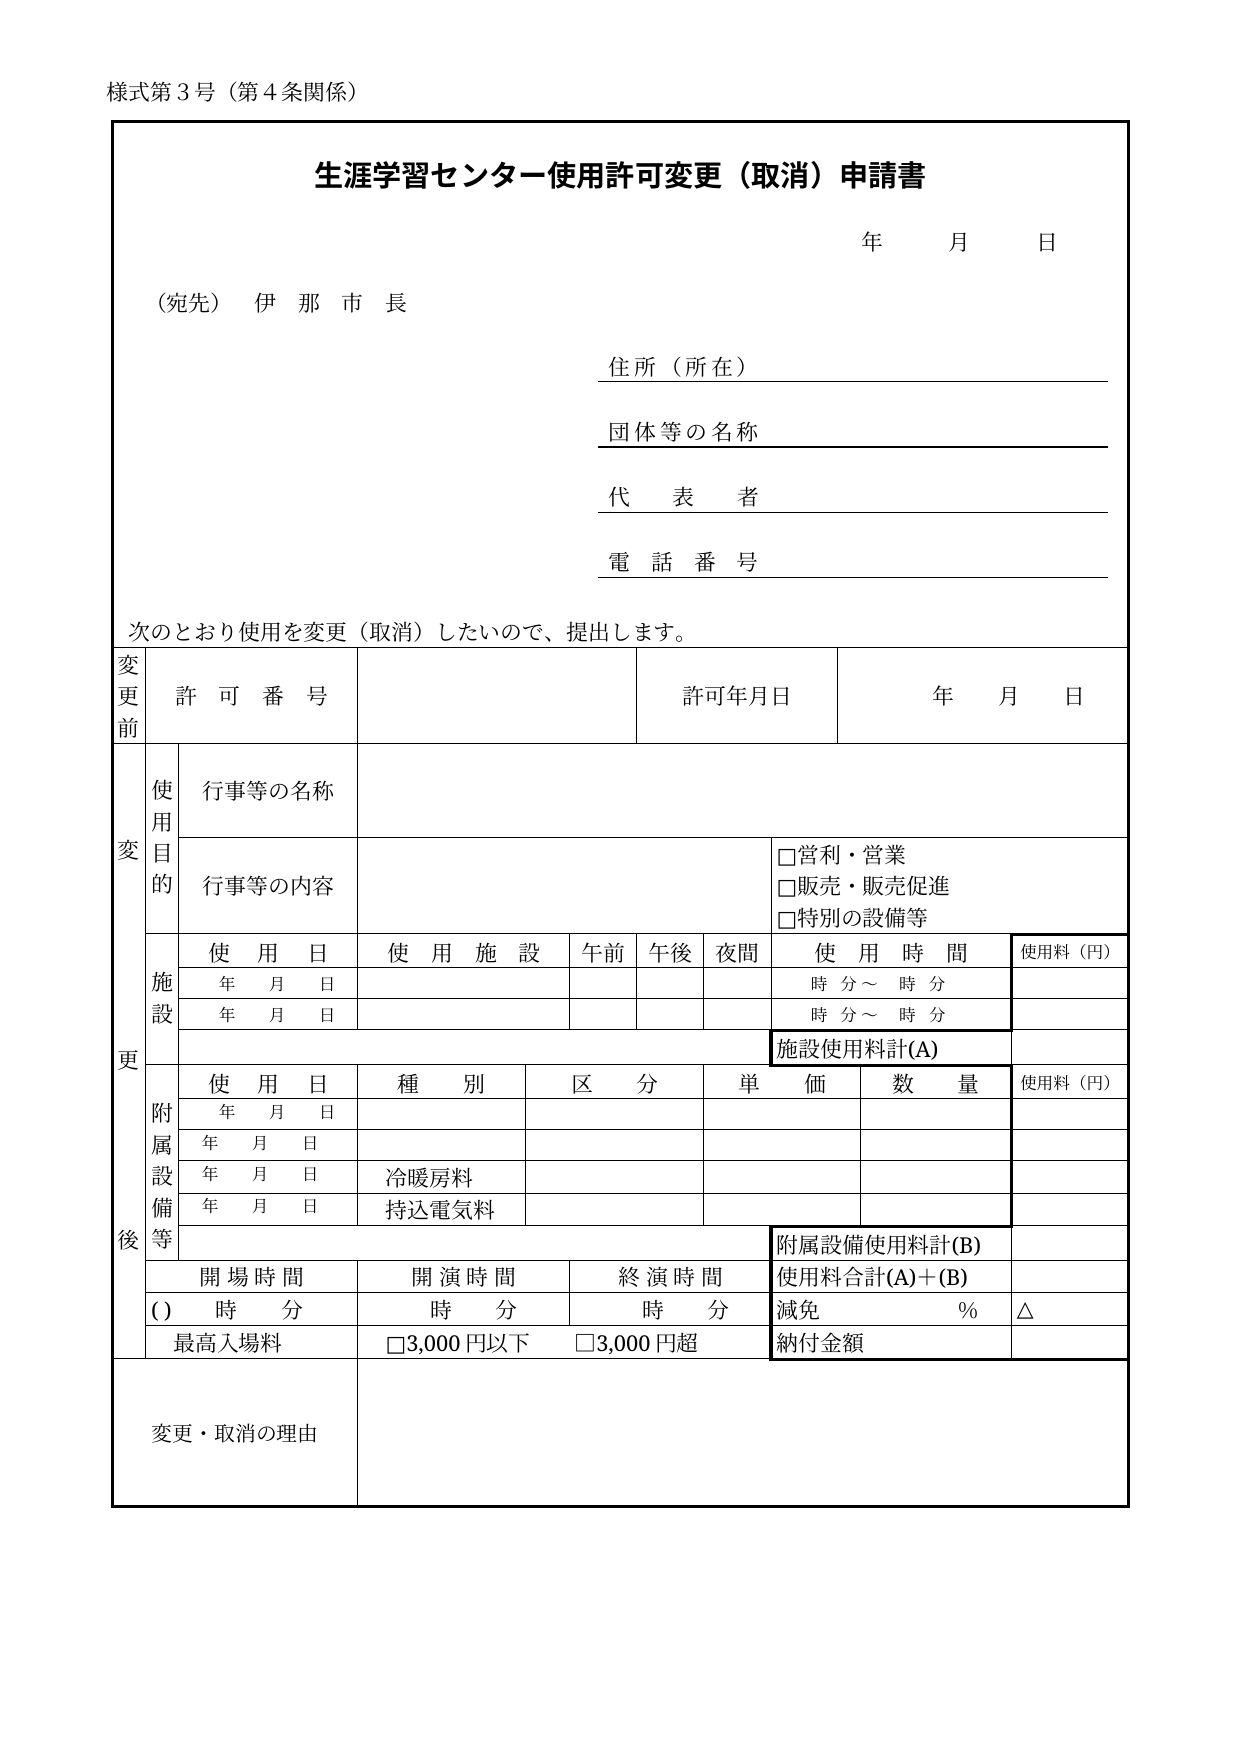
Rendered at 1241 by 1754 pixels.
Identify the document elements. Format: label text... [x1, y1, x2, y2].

table_cell 許可年月日 [637, 648, 837, 742]
table_cell □営利・営業 □販売・販売促進 □特別の設備等 [772, 838, 1127, 933]
table_cell [570, 999, 636, 1029]
table_cell □3,000円以下 □3,000円超 [358, 1326, 769, 1357]
table_cell [179, 1030, 769, 1064]
table_cell 使 用 日 [179, 934, 357, 967]
table_cell [526, 1099, 703, 1129]
table_cell [861, 1130, 1010, 1160]
table_cell 年 月 日 [179, 1099, 357, 1129]
table_cell 午後 [637, 934, 703, 967]
table_cell 使用料（円） [1013, 936, 1127, 967]
table_cell 午前 [570, 934, 636, 967]
table_cell 時 分 [358, 1293, 569, 1325]
table_cell 使 用 時 間 [772, 934, 1010, 967]
table_cell 年 月 日 [179, 968, 357, 998]
table_cell 附属設備使用料計(B) [773, 1228, 1011, 1259]
table_cell [179, 1226, 769, 1259]
table_cell 夜間 [704, 934, 771, 967]
table_cell 使 用 施 設 [358, 934, 569, 967]
table_cell [526, 1161, 703, 1192]
table_cell [358, 1359, 1127, 1505]
table_cell 年 月 日 [179, 999, 357, 1029]
table_header 生涯学習センター使用許可変更（取消）申請書 年 月 日 （宛先） 伊 那 市 長 次のとおり使用を変更（取消）したいので、提出します。 [114, 123, 1127, 647]
table_cell 年 月 日 [179, 1130, 357, 1160]
table_cell 時 分 ～ 時 分 [772, 999, 1010, 1029]
table_cell 種 別 [358, 1065, 525, 1098]
table_cell 終 演 時 間 [570, 1261, 769, 1292]
table_cell [1013, 999, 1127, 1029]
table_cell △ [1012, 1293, 1127, 1325]
table_cell 変 更 前 [114, 648, 145, 742]
table_cell 行事等の名称 [179, 744, 357, 837]
table_cell [358, 648, 636, 742]
table_cell [704, 968, 771, 998]
table_cell 年 月 日 [179, 1161, 357, 1192]
table_cell 区 分 [526, 1065, 703, 1098]
table_cell [704, 1099, 860, 1129]
table_cell 使 用 日 [179, 1065, 357, 1098]
table_cell 許 可 番 号 [146, 648, 357, 742]
table_cell [1012, 1226, 1127, 1259]
table_cell [1012, 1030, 1127, 1064]
table_cell 開 場 時 間 [146, 1261, 357, 1292]
table_cell 時 分 ～ 時 分 [772, 968, 1010, 998]
table_cell [1013, 968, 1127, 998]
table_cell [1013, 1161, 1127, 1192]
table_cell ( ) 時 分 [146, 1293, 357, 1325]
table_cell 納付金額 [773, 1326, 1011, 1357]
table_cell 行事等の内容 [179, 838, 357, 933]
table_cell 附 属 設 備 等 [146, 1065, 178, 1259]
table_cell [704, 1130, 860, 1160]
table_cell 使 用 目 的 [146, 744, 178, 933]
table_cell 使用料合計(A)＋(B) [773, 1261, 1011, 1292]
table_cell 施設使用料計(A) [773, 1032, 1011, 1064]
table_cell 施 設 [146, 934, 178, 1064]
table_cell [1012, 1326, 1127, 1357]
table_cell [358, 744, 1127, 837]
table_cell [570, 968, 636, 998]
table_cell [861, 1161, 1010, 1192]
table_cell [358, 838, 771, 933]
table_cell 減免 ％ [773, 1293, 1011, 1325]
table_cell [861, 1194, 1010, 1225]
table_cell 年 月 日 [838, 648, 1127, 742]
table_cell 開 演 時 間 [358, 1261, 569, 1292]
table_cell [637, 968, 703, 998]
table_cell [1013, 1130, 1127, 1160]
table_cell 時 分 [570, 1293, 769, 1325]
table_cell [358, 1099, 525, 1129]
table_cell 単 価 [704, 1065, 860, 1098]
table_cell 冷暖房料 [358, 1161, 525, 1192]
table_cell [637, 999, 703, 1029]
table_cell [358, 968, 569, 998]
table_cell [526, 1130, 703, 1160]
table_cell 持込電気料 [358, 1194, 525, 1225]
table_cell [861, 1099, 1010, 1129]
table_cell 使用料（円） [1013, 1065, 1127, 1098]
table_cell 最高入場料 [146, 1326, 357, 1357]
table_cell 変 更 後 [114, 744, 145, 1357]
table_cell [358, 999, 569, 1029]
table_cell [704, 999, 771, 1029]
table_cell [704, 1161, 860, 1192]
table_cell [1012, 1261, 1127, 1292]
table_cell 変更・取消の理由 [114, 1359, 357, 1505]
table_cell 年 月 日 [179, 1194, 357, 1225]
table_cell [526, 1194, 703, 1225]
table_cell 数 量 [861, 1067, 1010, 1098]
table_cell [358, 1130, 525, 1160]
table_cell [1013, 1099, 1127, 1129]
table_cell [1013, 1194, 1127, 1225]
table_cell [704, 1194, 860, 1225]
